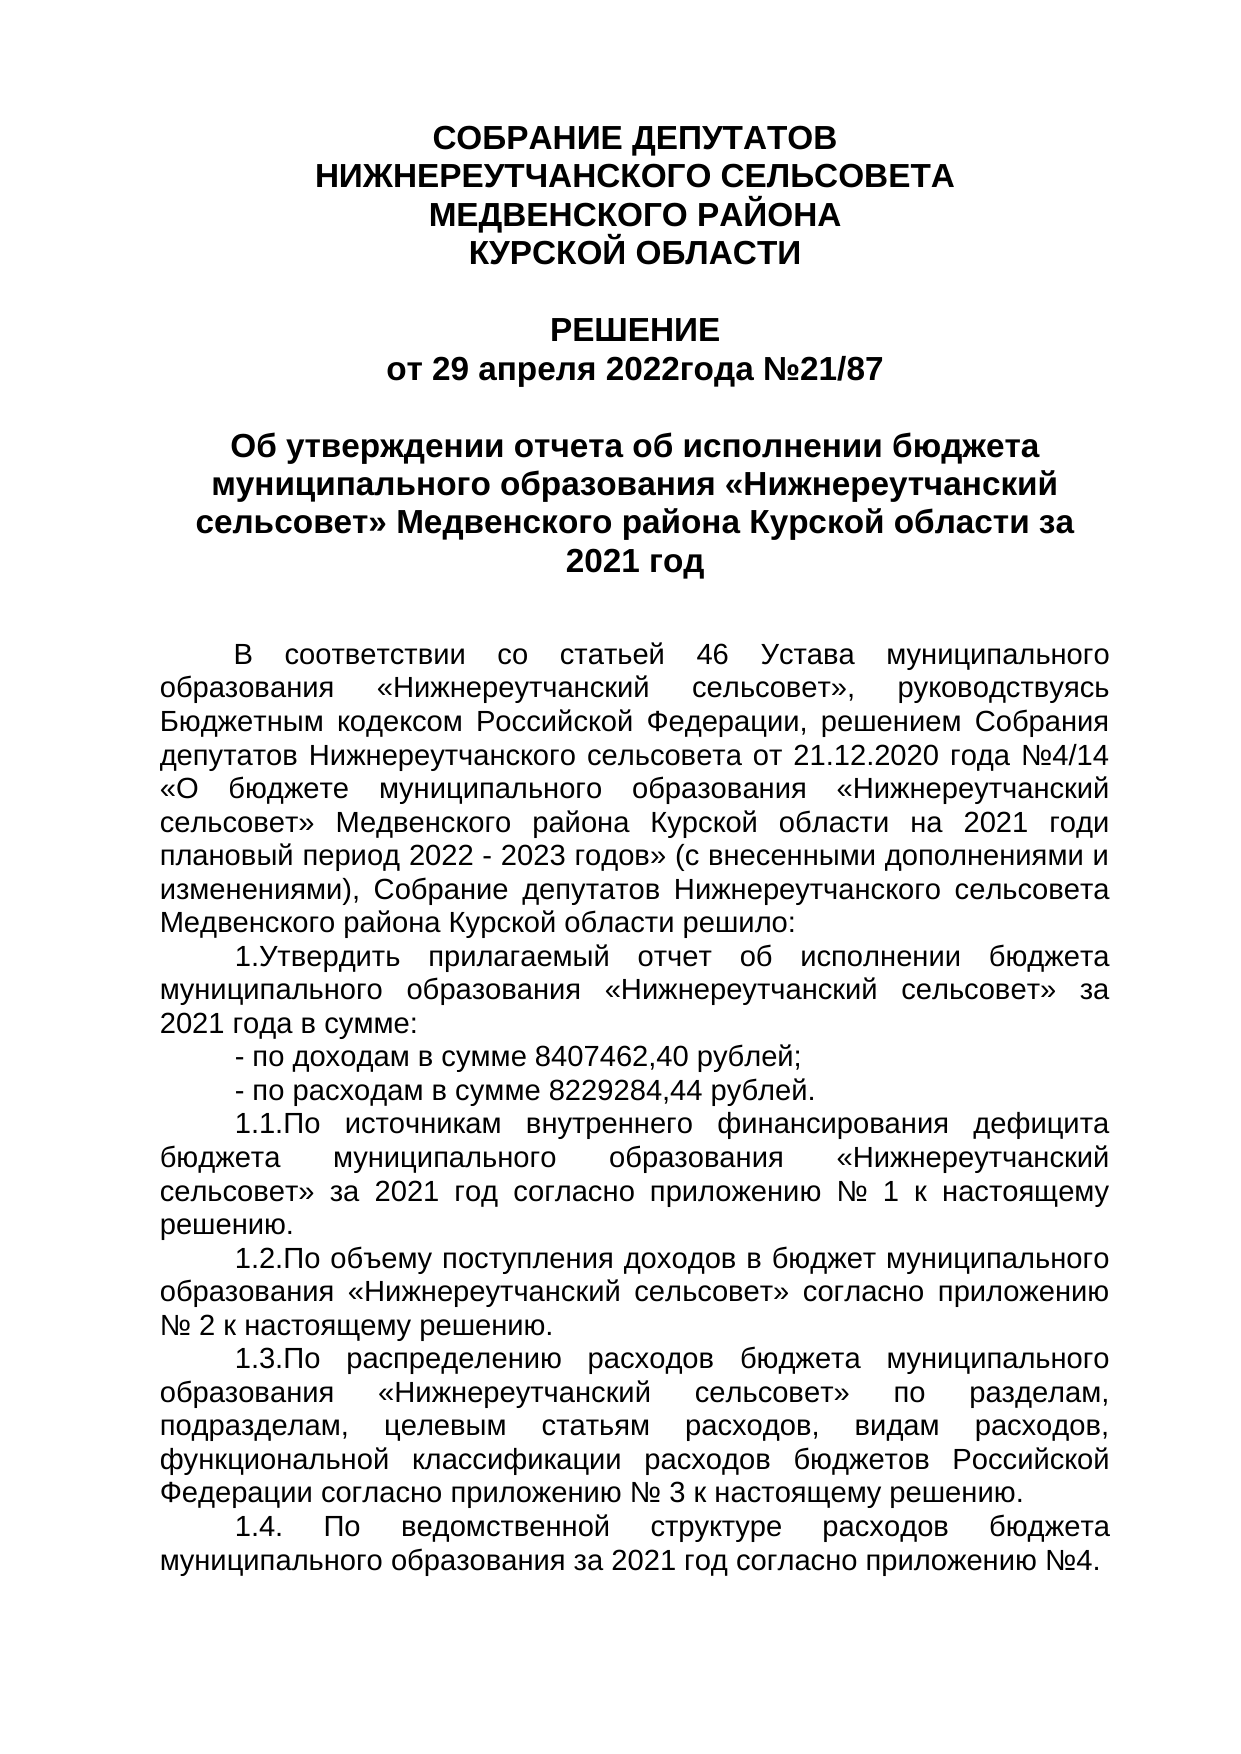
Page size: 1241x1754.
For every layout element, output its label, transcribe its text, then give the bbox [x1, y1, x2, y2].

text 1.Утвердить прилагаемый отчет об исполнении бюджета муниципального образования «Нижнереутчанский сельсовет» за 2021 года в сумме: [159, 939, 1110, 1039]
text 1.1.По источникам внутреннего финансирования дефицита бюджета муниципального образования «Нижнереутчанский сельсовет» за 2021 год согласно приложению № 1 к настоящему решению. [159, 1106, 1110, 1241]
text КУРСКОЙ ОБЛАСТИ [159, 233, 1110, 272]
text МЕДВЕНСКОГО РАЙОНА [159, 195, 1110, 233]
text РЕШЕНИЕ [159, 310, 1110, 349]
text 1.4. По ведомственной структуре расходов бюджета муниципального образования за 2021 год согласно приложению №4. [159, 1509, 1110, 1576]
text В соответствии со статьей 46 Устава муниципального образования «Нижнереутчанский сельсовет», руководствуясь Бюджетным кодексом Российской Федерации, решением Собрания депутатов Нижнереутчанского сельсовета от 21.12.2020 года №4/14 «О бюджете муниципального образования «Нижнереутчанский сельсовет» Медвенского района Курской области на 2021 годи плановый период 2022 - 2023 годов» (с внесенными дополнениями и изменениями), Собрание депутатов Нижнереутчанского сельсовета Медвенского района Курской области решило: [159, 637, 1110, 939]
text НИЖНЕРЕУТЧАНСКОГО СЕЛЬСОВЕТА [159, 157, 1110, 195]
text от 29 апреля 2022года №21/87 [159, 349, 1110, 387]
text 1.2.По объему поступления доходов в бюджет муниципального образования «Нижнереутчанский сельсовет» согласно приложению № 2 к настоящему решению. [159, 1241, 1110, 1341]
text - по расходам в сумме 8229284,44 рублей. [159, 1073, 1110, 1106]
text 1.3.По распределению расходов бюджета муниципального образования «Нижнереутчанский сельсовет» по разделам, подразделам, целевым статьям расходов, видам расходов, функциональной классификации расходов бюджетов Российской Федерации согласно приложению № 3 к настоящему решению. [159, 1341, 1110, 1509]
text - по доходам в сумме 8407462,40 рублей; [159, 1039, 1110, 1073]
text Об утверждении отчета об исполнении бюджета муниципального образования «Нижнереутчанский сельсовет» Медвенского района Курской области за 2021 год [159, 426, 1110, 579]
text СОБРАНИЕ ДЕПУТАТОВ [159, 118, 1110, 157]
